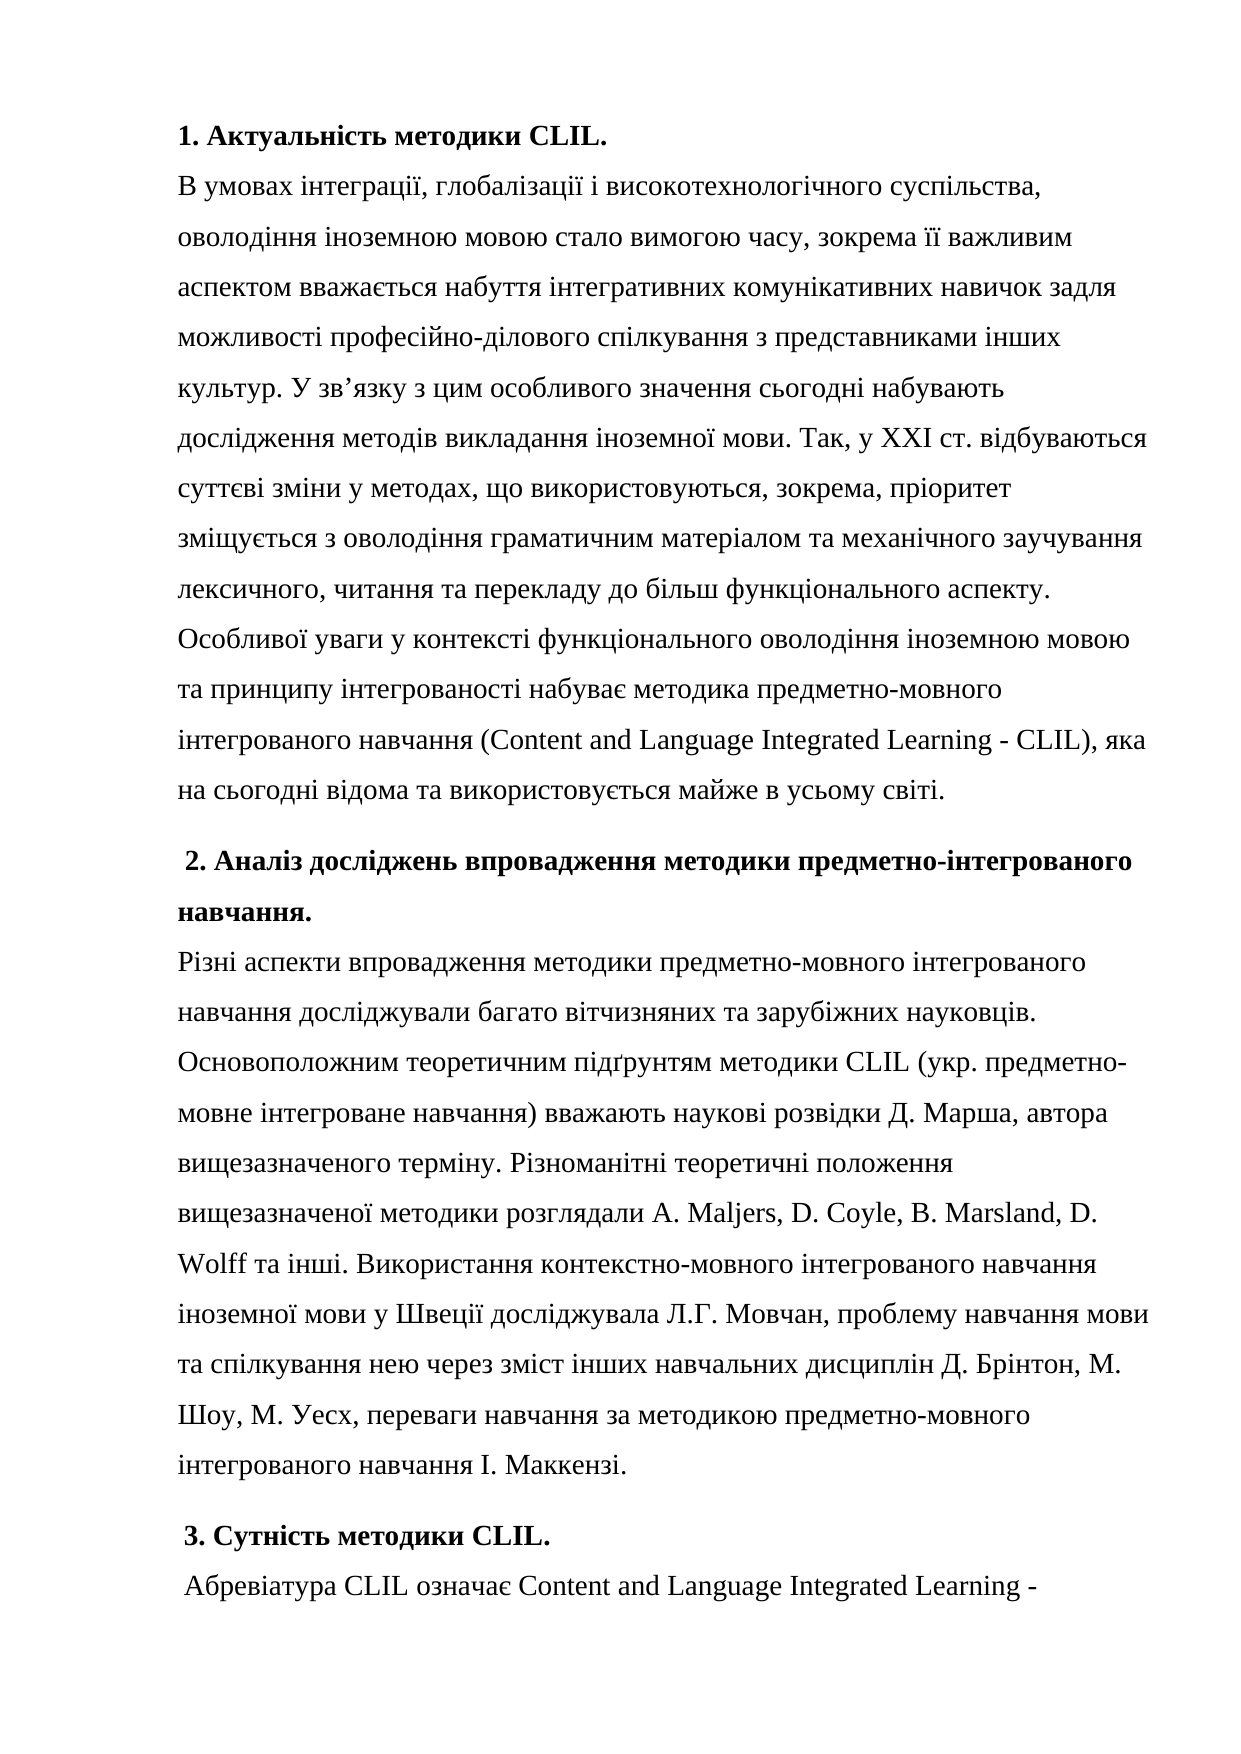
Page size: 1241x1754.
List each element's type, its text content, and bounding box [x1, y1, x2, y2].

text 2. Аналіз досліджень впровадження методики предметно-інтегрованого навчання. Різні аспекти впровадження методики предметно-мовного інтегрованого навчання досліджували багато вітчизняних та зарубіжних науковців. Основоположним теоретичним підґрунтям методики CLIL (укр. предметно-мовне інтегроване навчання) вважають наукові розвідки Д. Марша, автора вищезазначеного терміну. Різноманітні теоретичні положення вищезазначеної методики розглядали A. Maljers, D. Coyle, B. Marsland, D. Wolff та інші. Використання контекстно-мовного інтегрованого навчання іноземної мови у Швеції досліджувала Л.Г. Мовчан, проблему навчання мови та спілкування нею через зміст інших навчальних дисциплін Д. Брінтон, М. Шоу, М. Уесх, переваги навчання за методикою предметно-мовного інтегрованого навчання І. Маккензі. [177, 843, 1152, 1481]
text 1. Актуальність методики CLIL. В умовах інтеграції, глобалізації і високотехнологічного суспільства, оволодіння іноземною мовою стало вимогою часу, зокрема її важливим аспектом вважається набуття інтегративних комунікативних навичок задля можливості професійно-ділового спілкування з представниками інших культур. У зв’язку з цим особливого значення сьогодні набувають дослідження методів викладання іноземної мови. Так, у XXІ ст. відбуваються суттєві зміни у методах, що використовуються, зокрема, пріоритет зміщується з оволодіння граматичним матеріалом та механічного заучування лексичного, читання та перекладу до більш функціонального аспекту. Особливої уваги у контексті функціонального оволодіння іноземною мовою та принципу інтегрованості набуває методика предметно-мовного інтегрованого навчання (Content and Language Integrated Learning - CLIL), яка на сьогодні відома та використовується майже в усьому світі. [177, 118, 1152, 806]
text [183, 1518, 1152, 1602]
